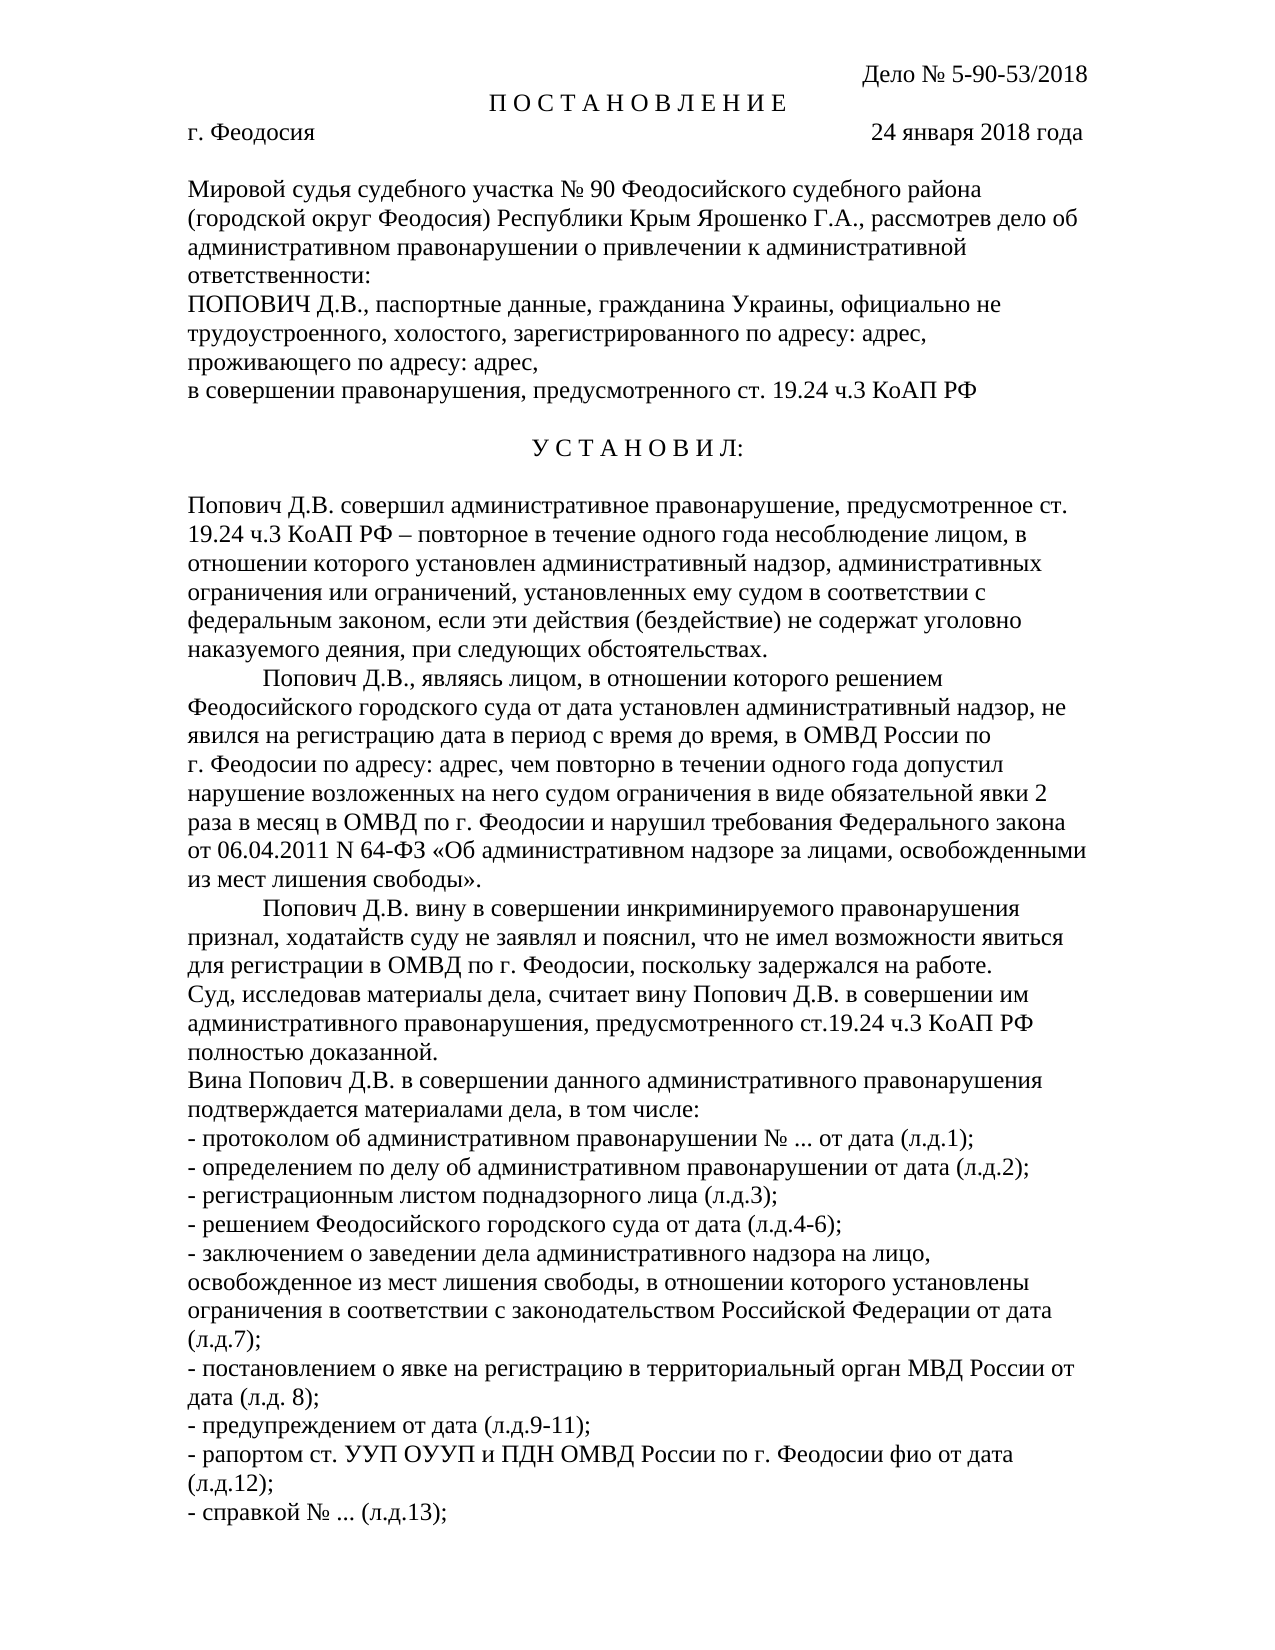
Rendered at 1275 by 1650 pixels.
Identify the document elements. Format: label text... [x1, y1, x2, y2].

text П О С Т А Н О В Л Е Н И Е [187, 88, 1087, 117]
text Дело № 5-90-53/2018 [187, 59, 1087, 88]
text Попович Д.В. вину в совершении инкриминируемого правонарушения признал, ходатайств суду не заявлял и пояснил, что не имел возможности явиться для регистрации в ОМВД по г. Феодосии, поскольку задержался на работе. [187, 893, 1087, 979]
text - регистрационным листом поднадзорного лица (л.д.3); [187, 1180, 1087, 1209]
text - заключением о заведении дела административного надзора на лицо, освобожденное из мест лишения свободы, в отношении которого установлены ограничения в соответствии с законодательством Российской Федерации от дата (л.д.7); [187, 1238, 1087, 1353]
text - протоколом об административном правонарушении № ... от дата (л.д.1); [187, 1123, 1087, 1152]
text Суд, исследовав материалы дела, считает вину Попович Д.В. в совершении им административного правонарушения, предусмотренного ст.19.24 ч.3 КоАП РФ полностью доказанной. [187, 979, 1087, 1065]
text ПОПОВИЧ Д.В., паспортные данные, гражданина Украины, официально не трудоустроенного, холостого, зарегистрированного по адресу: адрес, проживающего по адресу: адрес, [187, 289, 1087, 375]
text - решением Феодосийского городского суда от дата (л.д.4-6); [187, 1209, 1087, 1238]
text Вина Попович Д.В. в совершении данного административного правонарушения подтверждается материалами дела, в том числе: [187, 1065, 1087, 1123]
text У С Т А Н О В И Л: [187, 433, 1087, 462]
text - предупреждением от дата (л.д.9-11); [187, 1410, 1087, 1439]
text г. Феодосия 24 января 2018 года [187, 117, 1087, 145]
text Попович Д.В., являясь лицом, в отношении которого решением Феодосийского городского суда от дата установлен административный надзор, не явился на регистрацию дата в период с время до время, в ОМВД России по г. Феодосии по адресу: адрес, чем повторно в течении одного года допустил нарушение возложенных на него судом ограничения в виде обязательной явки 2 раза в месяц в ОМВД по г. Феодосии и нарушил требования Федерального закона от 06.04.2011 N 64-ФЗ «Об административном надзоре за лицами, освобожденными из мест лишения свободы». [187, 663, 1087, 893]
text - справкой № ... (л.д.13); [187, 1497, 1087, 1525]
text Попович Д.В. совершил административное правонарушение, предусмотренное ст. 19.24 ч.3 КоАП РФ – повторное в течение одного года несоблюдение лицом, в отношении которого установлен административный надзор, административных ограничения или ограничений, установленных ему судом в соответствии с федеральным законом, если эти действия (бездействие) не содержат уголовно наказуемого деяния, при следующих обстоятельствах. [187, 490, 1087, 663]
text - постановлением о явке на регистрацию в территориальный орган МВД России от дата (л.д. 8); [187, 1353, 1087, 1410]
text Мировой судья судебного участка № 90 Феодосийского судебного района (городской округ Феодосия) Республики Крым Ярошенко Г.А., рассмотрев дело об административном правонарушении о привлечении к административной ответственности: [187, 174, 1087, 289]
text - рапортом ст. УУП ОУУП и ПДН ОМВД России по г. Феодосии фио от дата (л.д.12); [187, 1439, 1087, 1497]
text - определением по делу об административном правонарушении от дата (л.д.2); [187, 1152, 1087, 1180]
text в совершении правонарушения, предусмотренного ст. 19.24 ч.3 КоАП РФ [187, 375, 1087, 404]
